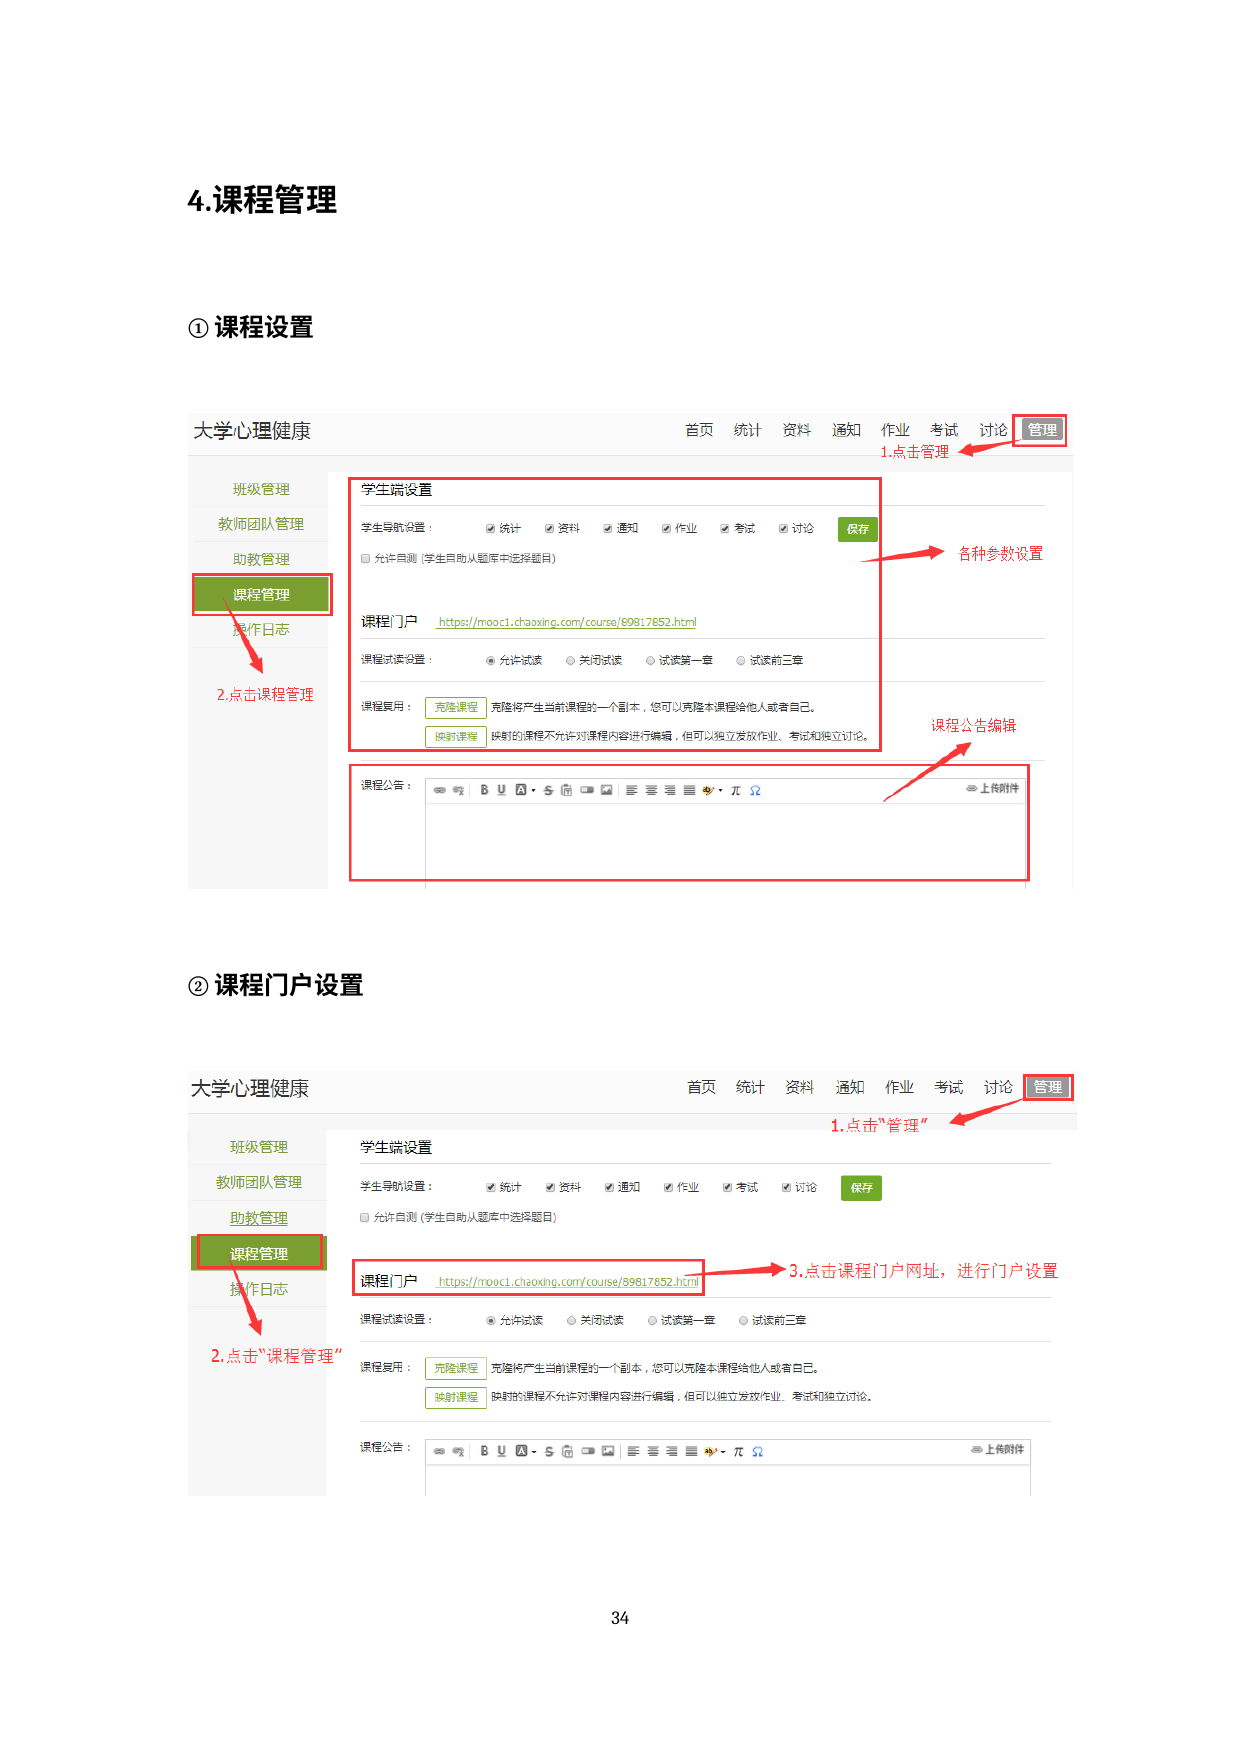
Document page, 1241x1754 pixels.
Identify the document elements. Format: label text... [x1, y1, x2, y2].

subtitle ①课程设置 [187, 292, 1053, 360]
subtitle ②课程门户设置 [187, 950, 1053, 1018]
subtitle 课程管理 [187, 164, 1053, 232]
picture [187, 413, 1074, 889]
picture [187, 1071, 1078, 1496]
